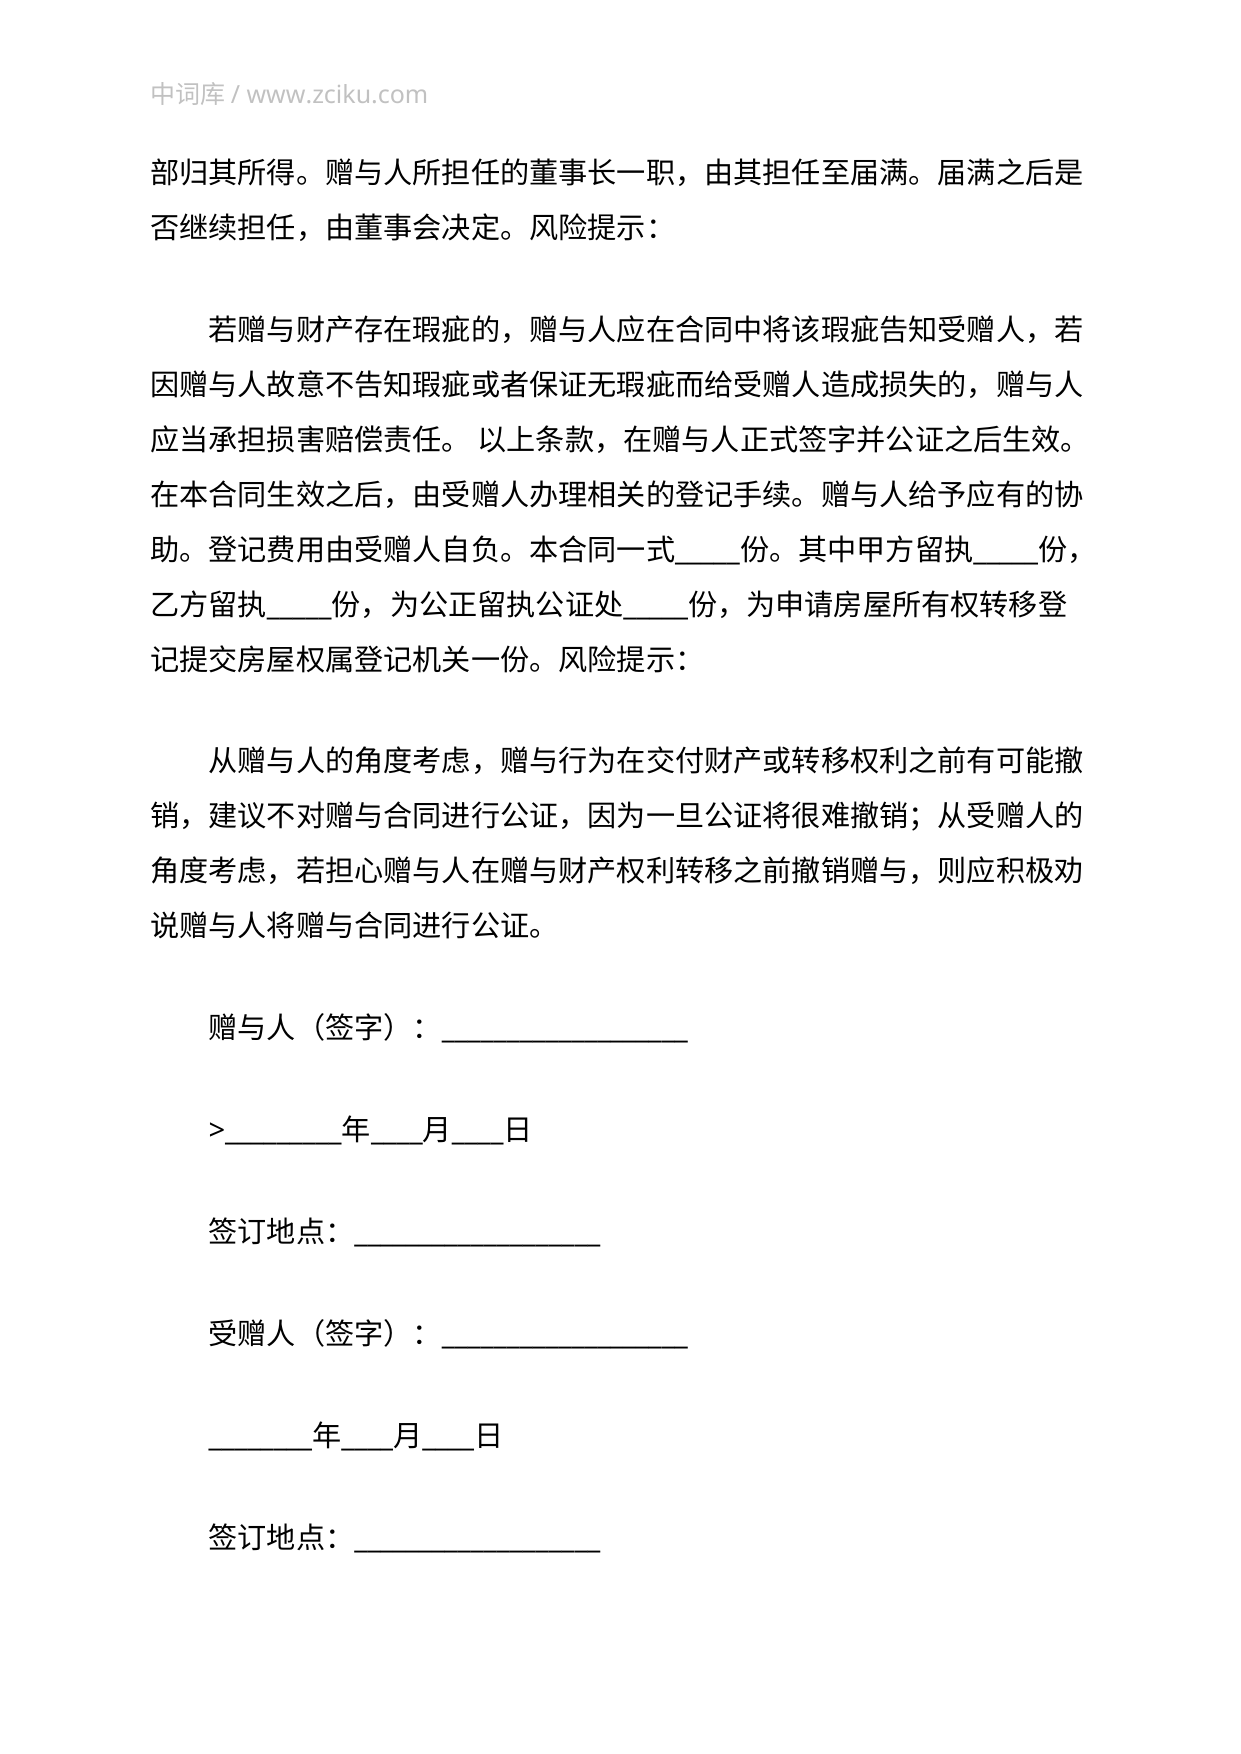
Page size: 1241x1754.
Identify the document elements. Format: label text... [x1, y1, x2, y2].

text 签订地点：___________________ [150, 1208, 1090, 1251]
text 受赠人（签字）：___________________ [150, 1310, 1090, 1353]
text >_________年____月____日 [150, 1106, 1090, 1149]
text ________年____月____日 [150, 1412, 1090, 1455]
text 从赠与人的角度考虑，赠与行为在交付财产或转移权利之前有可能撤销，建议不对赠与合同进行公证，因为一旦公证将很难撤销；从受赠人的角度考虑，若担心赠与人在赠与财产权利转移之前撤销赠与，则应积极劝说赠与人将赠与合同进行公证。 [150, 738, 1090, 945]
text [150, 150, 1090, 247]
text 赠与人（签字）：___________________ [150, 1004, 1090, 1047]
text 签订地点：___________________ [150, 1514, 1090, 1557]
text 若赠与财产存在瑕疵的，赠与人应在合同中将该瑕疵告知受赠人，若因赠与人故意不告知瑕疵或者保证无瑕疵而给受赠人造成损失的，赠与人应当承担损害赔偿责任。 以上条款，在赠与人正式签字并公证之后生效。在本合同生效之后，由受赠人办理相关的登记手续。赠与人给予应有的协助。登记费用由受赠人自负。本合同一式_____份。其中甲方留执_____份，乙方留执_____份，为公正留执公证处_____份，为申请房屋所有权转移登记提交房屋权属登记机关一份。风险提示： [150, 307, 1090, 678]
